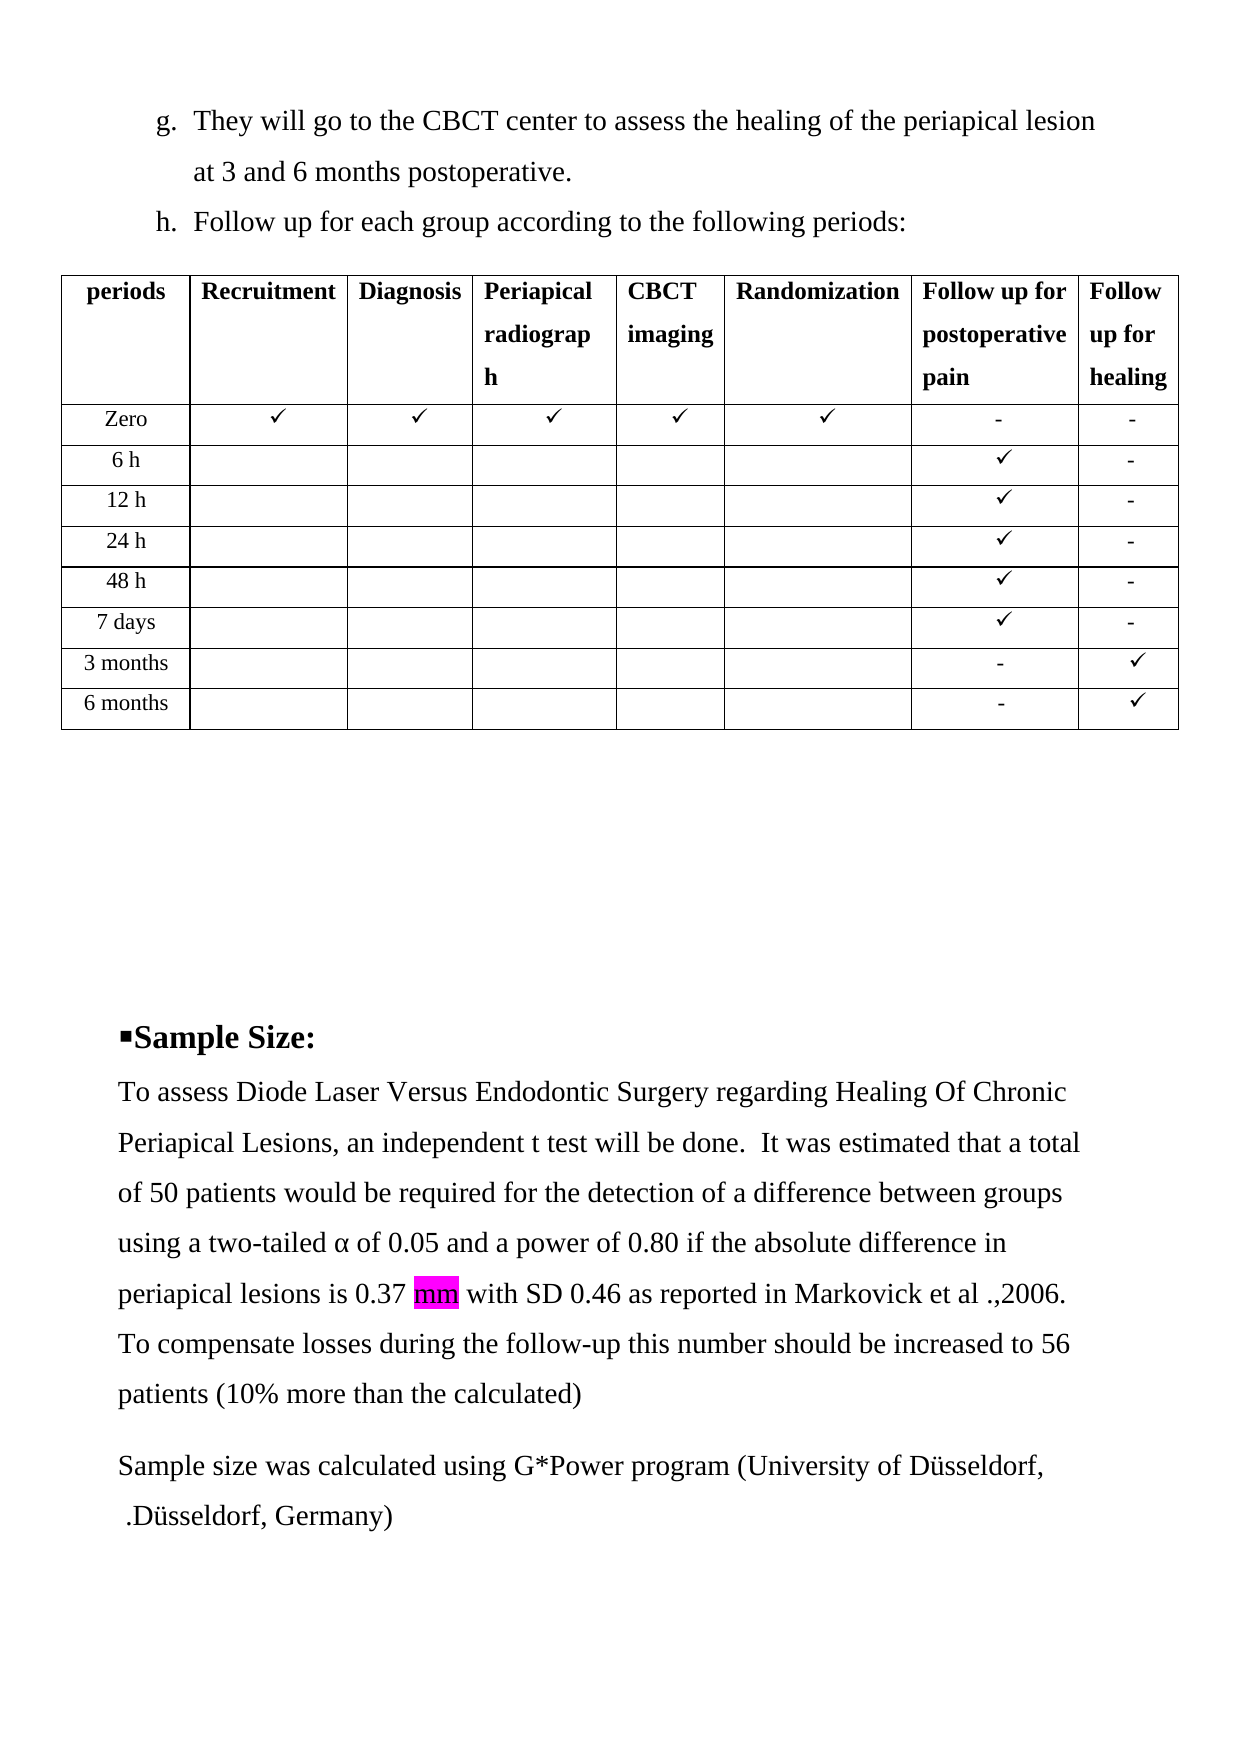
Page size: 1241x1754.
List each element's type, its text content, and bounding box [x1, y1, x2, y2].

table_cell [473, 446, 616, 485]
table_cell [348, 405, 472, 445]
table_cell [725, 405, 911, 445]
table_cell [1079, 405, 1178, 445]
table_cell [725, 527, 911, 566]
table_cell [348, 486, 472, 526]
table_cell [473, 405, 616, 445]
table_cell - [1079, 486, 1178, 526]
table_cell [348, 527, 472, 566]
table_cell 3 months [62, 649, 189, 688]
table_cell [725, 568, 911, 607]
table_cell [617, 568, 724, 607]
table_header Recruitment [191, 276, 347, 404]
table_cell 48 h [62, 568, 189, 607]
table_cell [348, 446, 472, 485]
table_cell [191, 608, 347, 647]
table_cell [191, 486, 347, 526]
list Follow up for each group according to the following periods: [156, 204, 1122, 238]
table_cell [617, 405, 724, 445]
text Sample size was calculated using G*Power program (University of Düsseldorf, Düsseldorf, Germany). [118, 1448, 1099, 1531]
table_cell [725, 446, 911, 485]
table_cell [617, 689, 724, 728]
table_cell [191, 568, 347, 607]
table_cell [348, 568, 472, 607]
table_cell [348, 649, 472, 688]
table_cell 7 days [62, 608, 189, 647]
table_cell 12 h [62, 486, 189, 526]
table_cell 24 h [62, 527, 189, 566]
table_cell [912, 568, 1078, 607]
table_cell - [1079, 527, 1178, 566]
table_cell [912, 486, 1078, 526]
table_cell [191, 446, 347, 485]
table_cell 6 h [62, 446, 189, 485]
table_cell [191, 689, 347, 728]
table_header Periapical radiograph [473, 276, 616, 404]
table_cell Zero [62, 405, 189, 445]
table_cell [912, 527, 1078, 566]
table_cell [725, 486, 911, 526]
table_cell [912, 608, 1078, 647]
table_header CBCT imaging [617, 276, 724, 404]
table_header Follow up for healing [1079, 276, 1178, 404]
table_cell [725, 649, 911, 688]
table_cell - [1079, 568, 1178, 607]
table_cell [617, 608, 724, 647]
table_cell - [912, 689, 1078, 728]
table_cell [1079, 689, 1178, 728]
table_cell [473, 608, 616, 647]
table_cell [473, 649, 616, 688]
table_cell [191, 649, 347, 688]
table_cell [348, 689, 472, 728]
table_cell [1079, 649, 1178, 688]
table_cell [473, 568, 616, 607]
table_cell [473, 527, 616, 566]
table_cell [191, 527, 347, 566]
table_cell [473, 486, 616, 526]
table_header Diagnosis [348, 276, 472, 404]
table_cell 6 months [62, 689, 189, 728]
table_cell [725, 689, 911, 728]
table_cell [348, 608, 472, 647]
table_header periods [62, 276, 189, 404]
list They will go to the CBCT center to assess the healing of the periapical lesion at 3 and 6 months postoperative. [156, 103, 1122, 187]
table_cell [617, 649, 724, 688]
table_header Randomization [725, 276, 911, 404]
table_cell - [912, 649, 1078, 688]
table_cell [912, 446, 1078, 485]
table_cell - [1079, 608, 1178, 647]
list Sample Size: [118, 1017, 1122, 1055]
text To assess Diode Laser Versus Endodontic Surgery regarding Healing Of Chronic Periapical Lesions, an independent t test will be done. It was estimated that a total of 50 patients would be required for the detection of a difference between groups using a two-tailed α of 0.05 and a power of 0.80 if the absolute difference in periapical lesions is 0.37 mm with SD 0.46 as reported in Markovick et al .,2006. To compensate losses during the follow-up this number should be increased to 56 patients (10% more than the calculated) [118, 1074, 1099, 1410]
table_header Follow up for postoperative pain [912, 276, 1078, 404]
table_cell [725, 608, 911, 647]
table_cell - [1079, 446, 1178, 485]
table_cell [617, 446, 724, 485]
table_cell [473, 689, 616, 728]
table_cell [617, 527, 724, 566]
table_cell [912, 405, 1078, 445]
table_cell [191, 405, 347, 445]
table_cell [617, 486, 724, 526]
